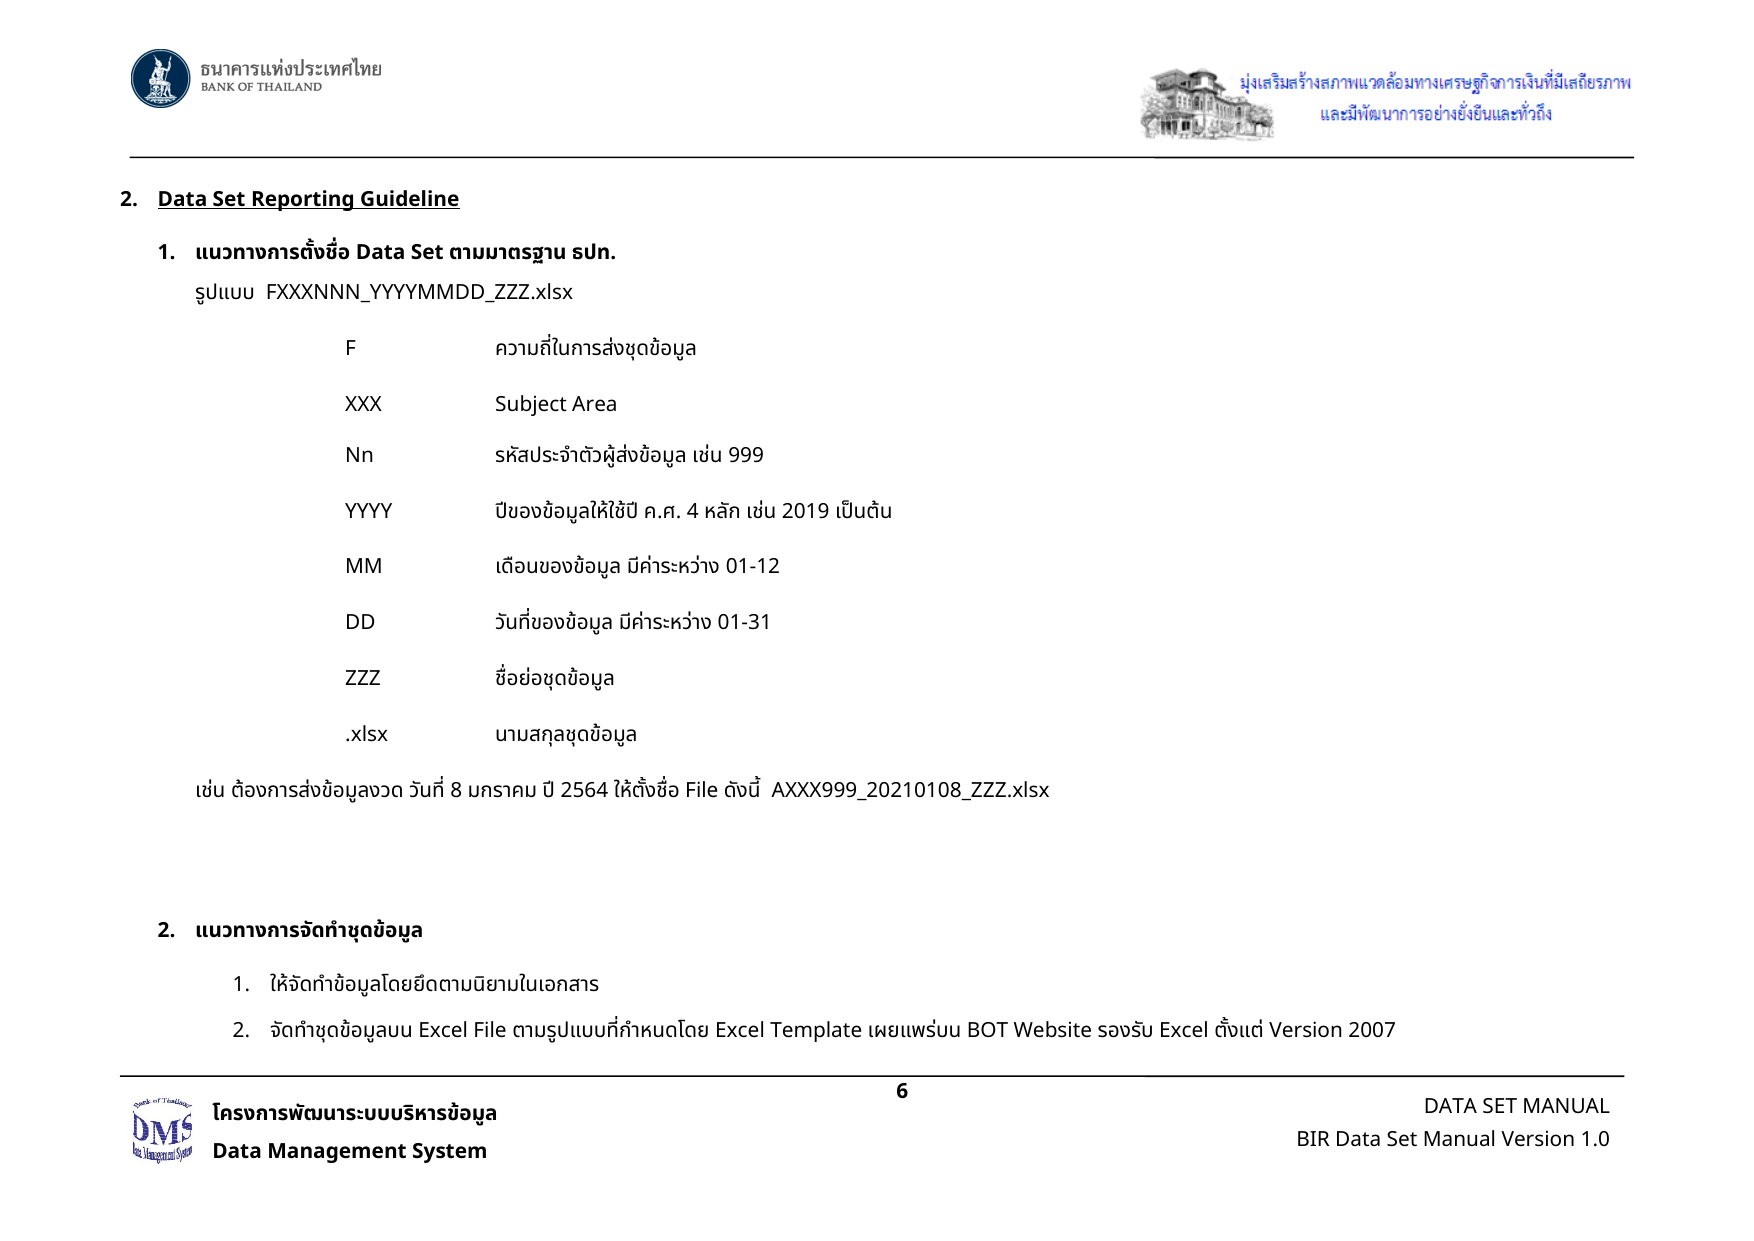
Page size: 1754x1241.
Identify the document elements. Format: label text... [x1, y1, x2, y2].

text Nn รหัสประจำตัวผู้ส่งข้อมูล เช่น 999 [270, 440, 1679, 472]
text YYYY ปีของข้อมูลให้ใช้ปี ค.ศ. 4 หลัก เช่น 2019 เป็นต้น [270, 496, 1679, 527]
picture [120, 39, 388, 115]
text XXX Subject Area [270, 389, 1679, 417]
subtitle Data Set Reporting Guideline [120, 184, 1679, 212]
list จัดทำชุดข้อมูลบน Excel File ตามรูปแบบที่กำหนดโดย Excel Template เผยแพร่บน BOT Website รองรับ Excel ตั้งแต่ Version 2007 [232, 1001, 1679, 1047]
subtitle แนวทางการตั้งชื่อ Data Set ตามมาตรฐาน ธปท. [157, 237, 1679, 269]
subtitle แนวทางการจัดทำชุดข้อมูล [157, 915, 1679, 947]
picture [1139, 65, 1635, 144]
text DD วันที่ของข้อมูล มีค่าระหว่าง 01-31 [270, 607, 1679, 639]
text ZZZ ชื่อย่อชุดข้อมูล [270, 663, 1679, 695]
picture [128, 1093, 196, 1166]
text .xlsx นามสกุลชุดข้อมูล [270, 719, 1679, 751]
text MM เดือนของข้อมูล มีค่าระหว่าง 01-12 [270, 552, 1679, 583]
text รูปแบบ FXXXNNN_YYYYMMDD_ZZZ.xlsx [120, 277, 1679, 309]
text เช่น ต้องการส่งข้อมูลงวด วันที่ 8 มกราคม ปี 2564 ให้ตั้งชื่อ File ดังนี้ AXXX999_20210108_ZZZ.xlsx [195, 775, 1679, 807]
list ให้จัดทำข้อมูลโดยยึดตามนิยามในเอกสาร [232, 955, 1679, 1001]
text F ความถี่ในการส่งชุดข้อมูล [270, 333, 1679, 365]
